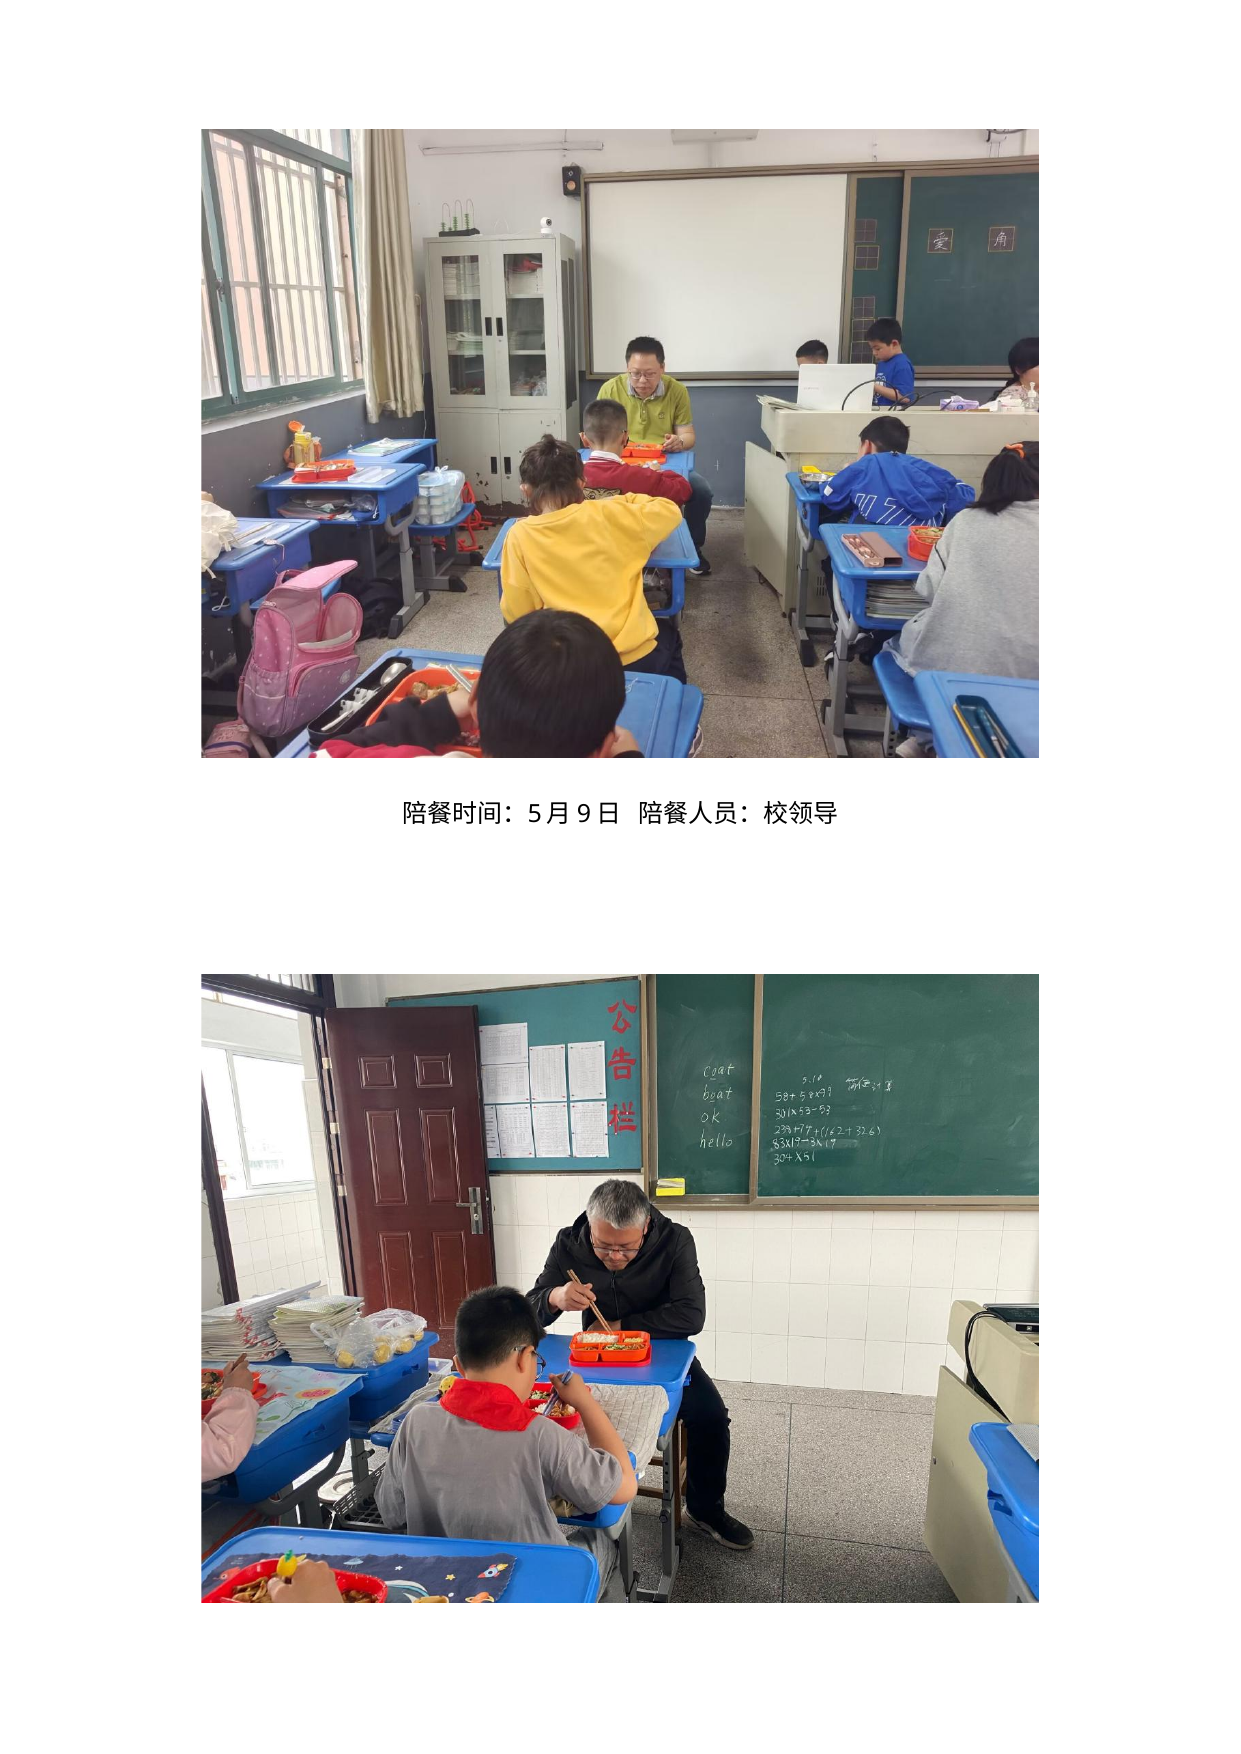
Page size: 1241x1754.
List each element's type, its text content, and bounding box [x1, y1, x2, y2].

picture [201, 974, 1039, 1603]
text 陪餐时间：5月9日 陪餐人员：校领导 [118, 779, 1122, 844]
picture [201, 129, 1039, 758]
